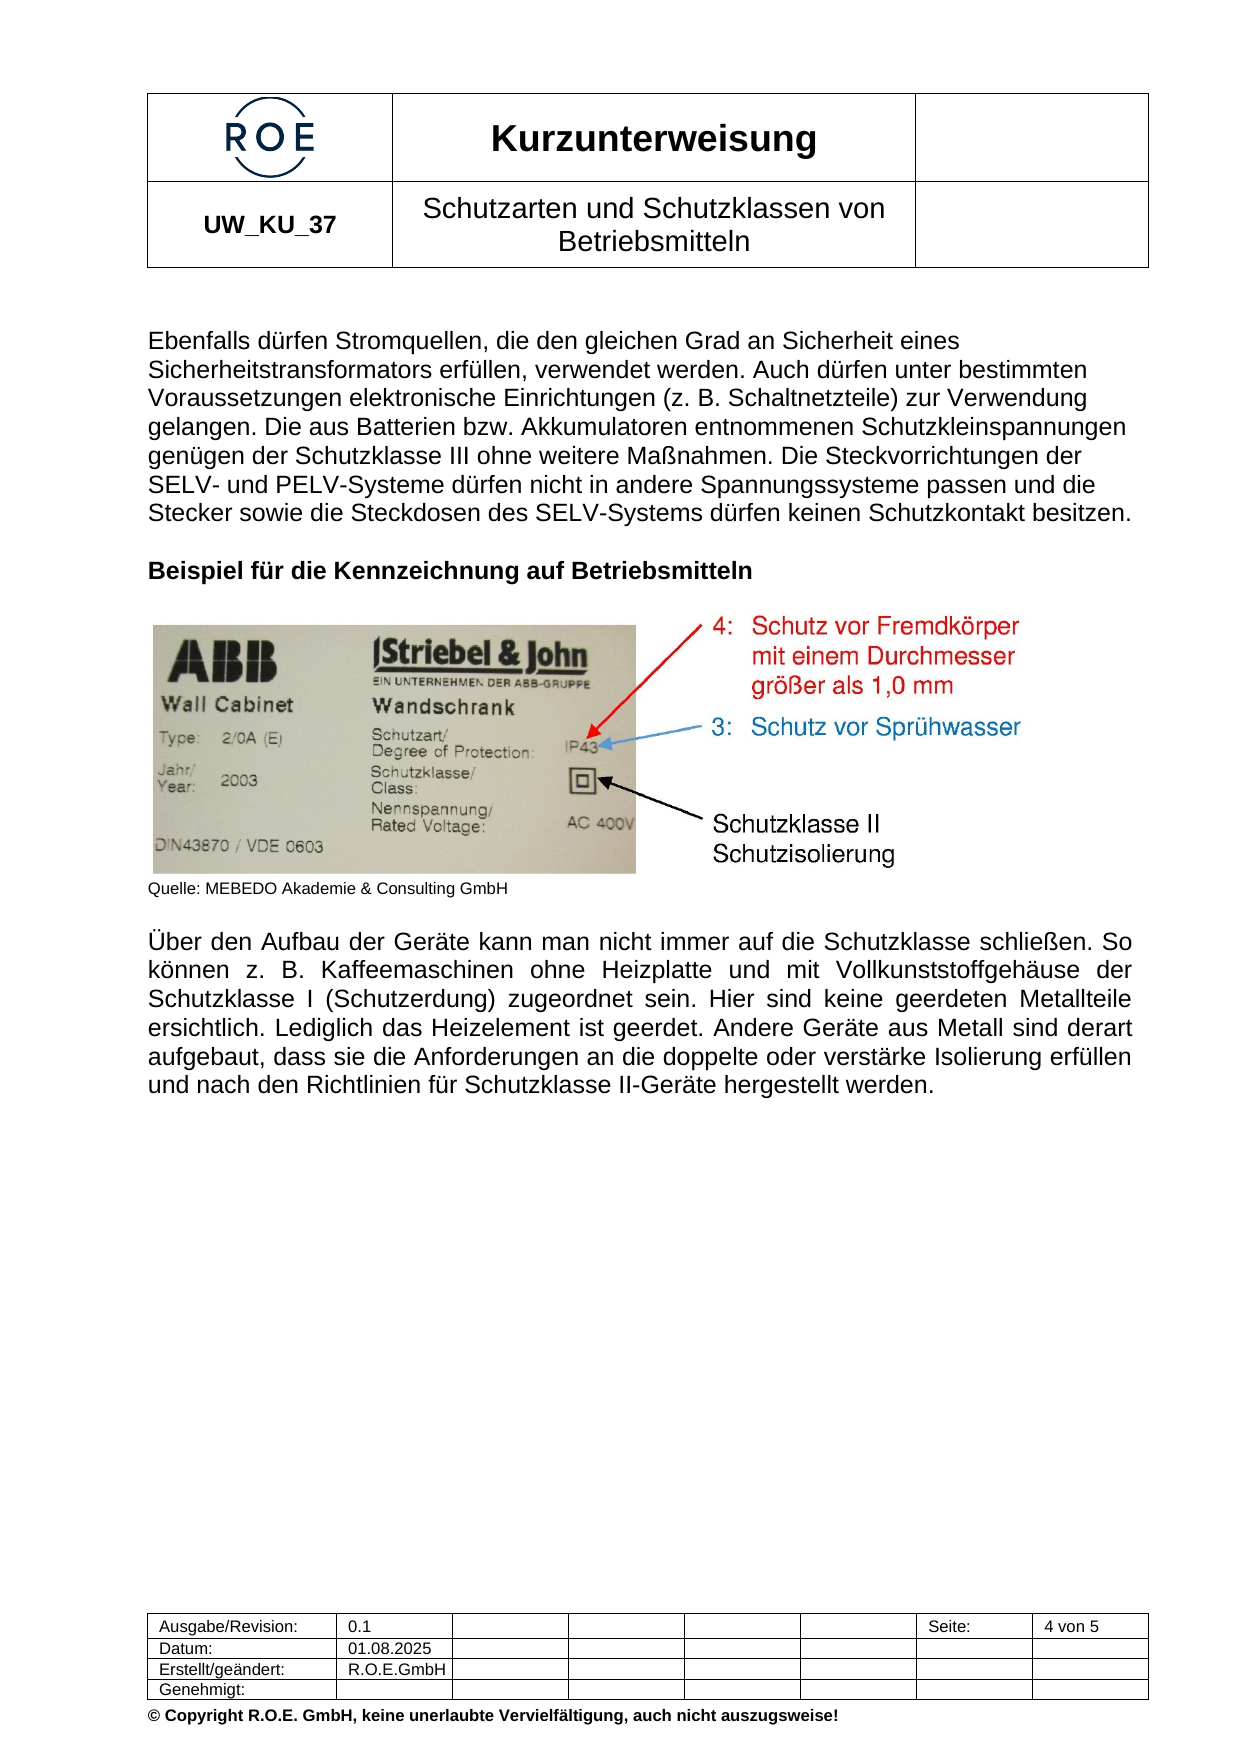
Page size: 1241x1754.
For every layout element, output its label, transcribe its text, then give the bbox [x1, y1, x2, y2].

text Beispiel für die Kennzeichnung auf Betriebsmitteln [148, 556, 1134, 584]
text Quelle: MEBEDO Akademie & Consulting GmbH [148, 879, 1134, 898]
picture [226, 97, 314, 178]
text Ebenfalls dürfen Stromquellen, die den gleichen Grad an Sicherheit eines Sicherheitstransformators erfüllen, verwendet werden. Auch dürfen unter bestimmten Voraussetzungen elektronische Einrichtungen (z. B. Schaltnetzteile) zur Verwendung gelangen. Die aus Batterien bzw. Akkumulatoren entnommenen Schutzkleinspannungen genügen der Schutzklasse III ohne weitere Maßnahmen. Die Steckvorrichtungen der SELV- und PELV-Systeme dürfen nicht in andere Spannungssysteme passen und die Stecker sowie die Steckdosen des SELV-Systems dürfen keinen Schutzkontakt besitzen. [148, 326, 1134, 527]
picture [147, 613, 1027, 879]
text Über den Aufbau der Geräte kann man nicht immer auf die Schutzklasse schließen. So können z. B. Kaffeemaschinen ohne Heizplatte und mit Vollkunststoffgehäuse der Schutzklasse I (Schutzerdung) zugeordnet sein. Hier sind keine geerdeten Metallteile ersichtlich. Lediglich das Heizelement ist geerdet. Andere Geräte aus Metall sind derart aufgebaut, dass sie die Anforderungen an die doppelte oder verstärke Isolierung erfüllen und nach den Richtlinien für Schutzklasse II-Geräte hergestellt werden. [148, 927, 1134, 1099]
